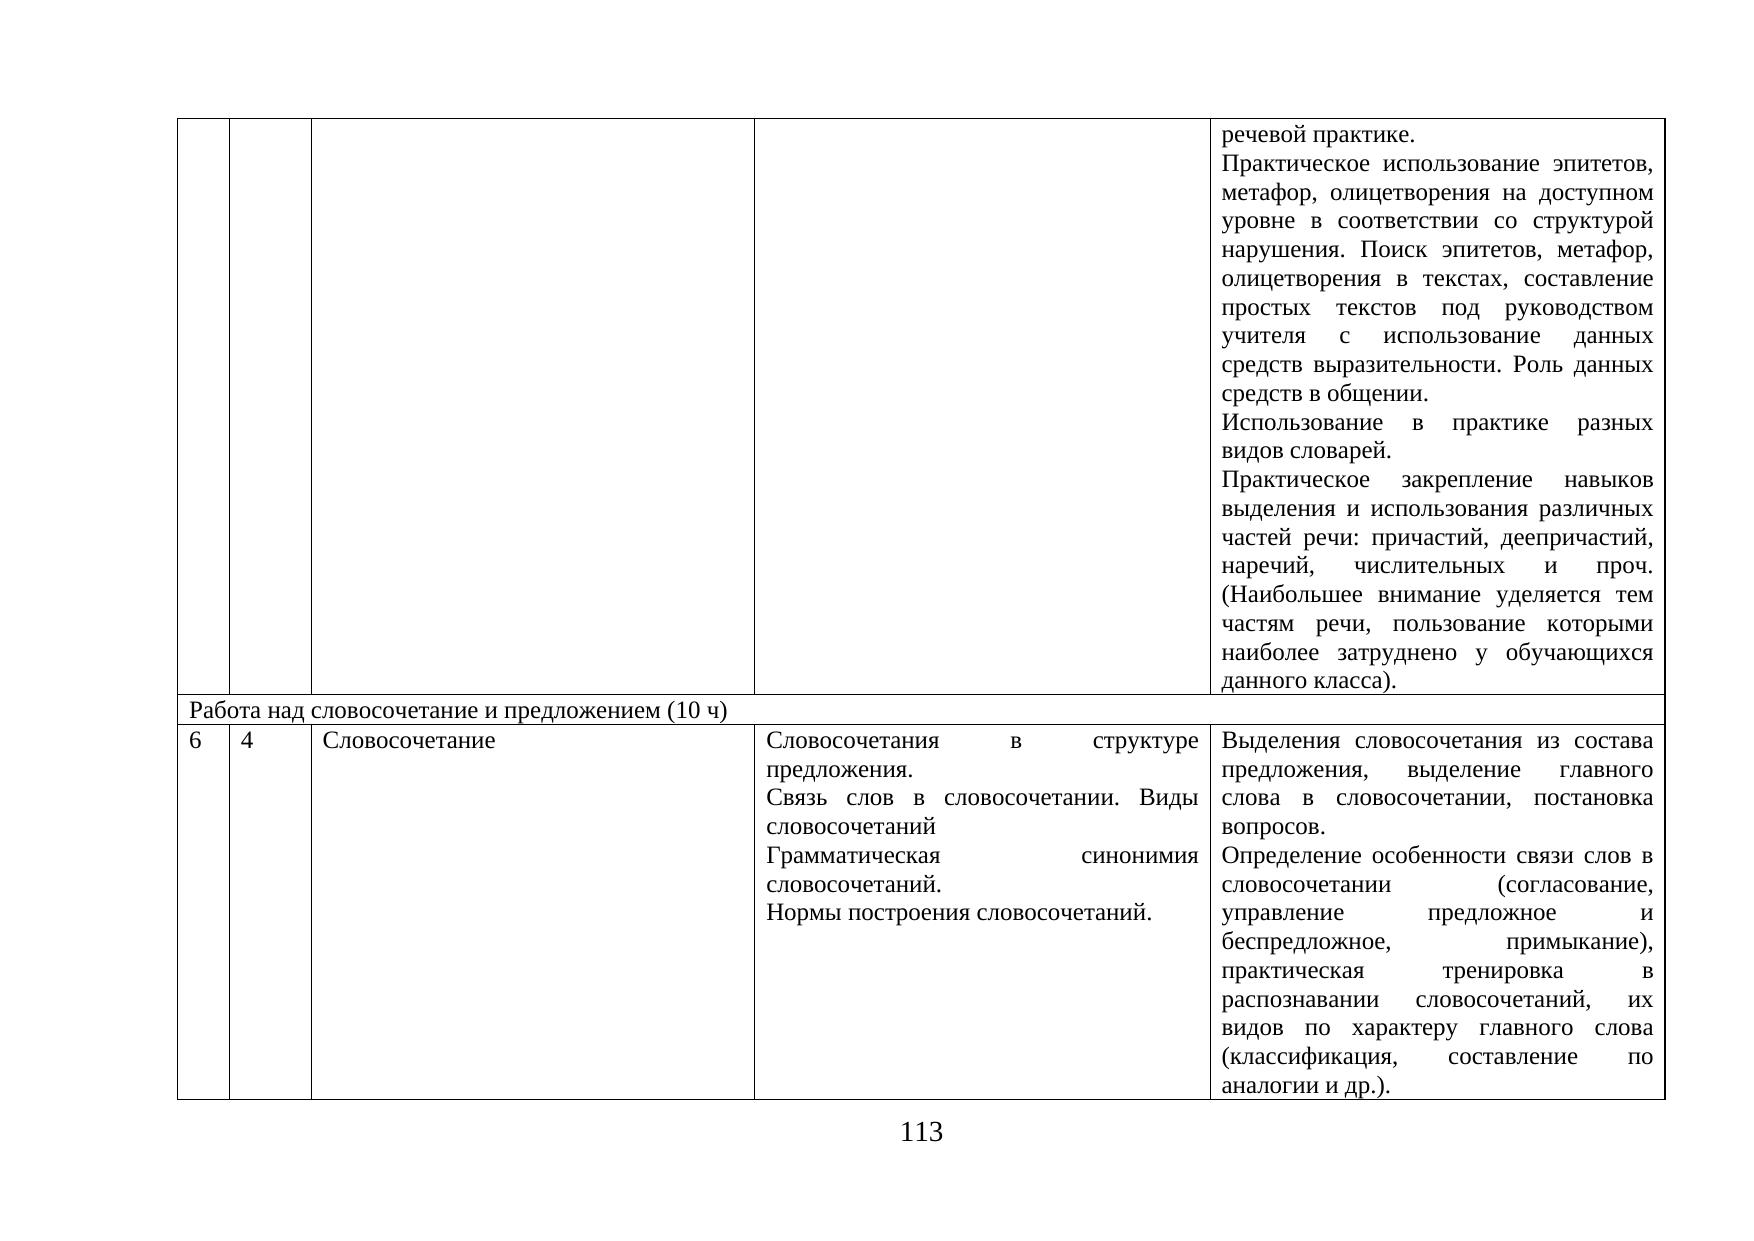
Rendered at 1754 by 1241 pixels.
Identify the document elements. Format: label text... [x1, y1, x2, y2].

table_cell 5 [178, 119, 229, 694]
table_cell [312, 119, 754, 694]
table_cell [1211, 119, 1664, 694]
table_cell Словосочетание [312, 725, 754, 1099]
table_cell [1211, 725, 1664, 1099]
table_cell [755, 725, 1210, 1099]
table_cell Работа над словосочетание и предложением (10 ч) [178, 695, 1664, 724]
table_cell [755, 119, 1210, 694]
table_cell 4 [230, 725, 311, 1099]
table_cell 2 [230, 119, 311, 694]
table_cell 6 [178, 725, 229, 1099]
